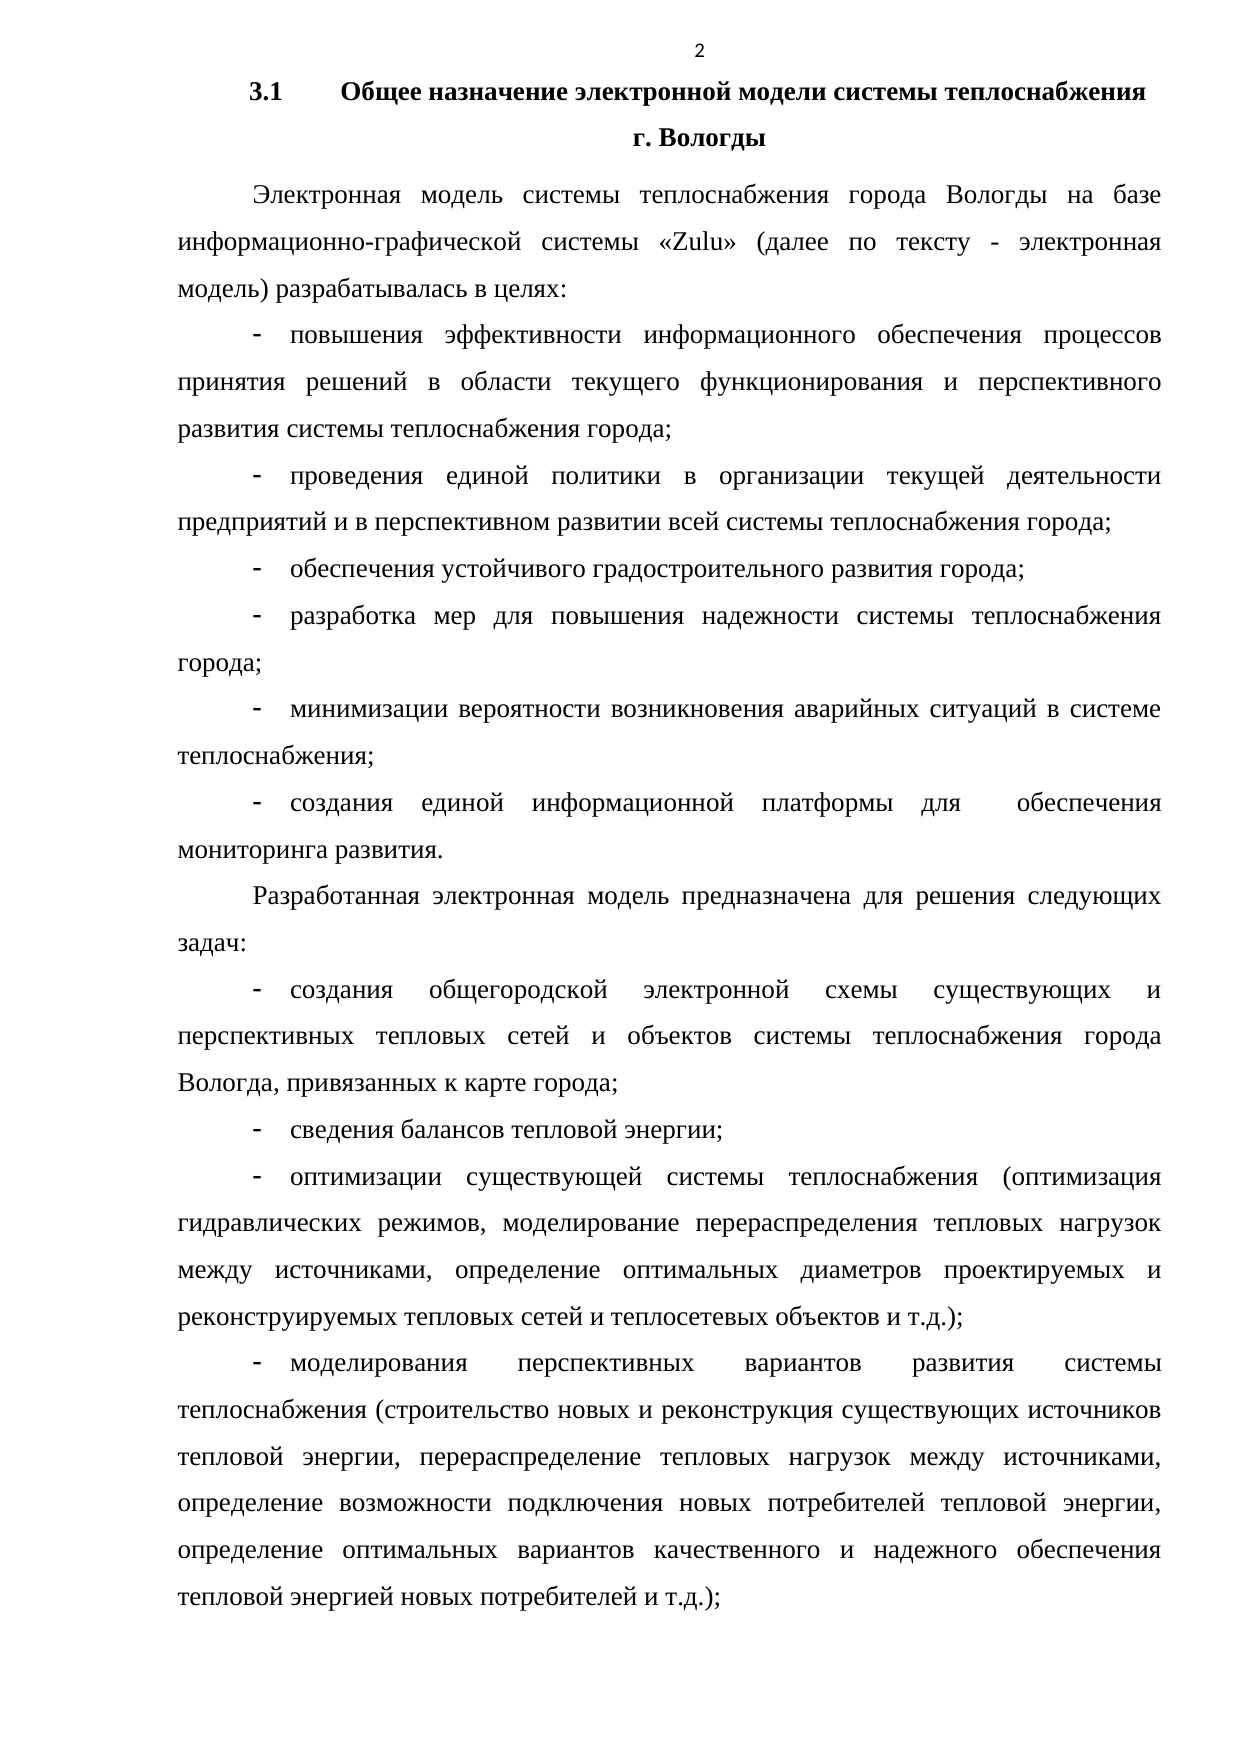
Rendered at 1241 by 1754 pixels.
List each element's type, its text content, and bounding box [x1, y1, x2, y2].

list создания единой информационной платформы для обеспечения мониторинга развития. [177, 786, 1162, 864]
list повышения эффективности информационного обеспечения процессов принятия решений в области текущего функционирования и перспективного развития системы теплоснабжения города; [177, 319, 1162, 443]
list оптимизации существующей системы теплоснабжения (оптимизация гидравлических режимов, моделирование перераспределения тепловых нагрузок между источниками, определение оптимальных диаметров проектируемых и реконструируемых тепловых сетей и теплосетевых объектов и т.д.); [177, 1160, 1162, 1331]
list разработка мер для повышения надежности системы теплоснабжения города; [177, 599, 1162, 677]
subtitle Общее назначение электронной модели системы теплоснабжения г. Вологды [233, 75, 1162, 153]
list обеспечения устойчивого градостроительного развития города; [177, 552, 1162, 583]
list моделирования перспективных вариантов развития системы теплоснабжения (строительство новых и реконструкция существующих источников тепловой энергии, перераспределение тепловых нагрузок между источниками, определение возможности подключения новых потребителей тепловой энергии, определение оптимальных вариантов качественного и надежного обеспечения тепловой энергией новых потребителей и т.д.); [177, 1346, 1162, 1611]
text Разработанная электронная модель предназначена для решения следующих задач: [177, 879, 1162, 957]
list создания общегородской электронной схемы существующих и перспективных тепловых сетей и объектов системы теплоснабжения города Вологда, привязанных к карте города; [177, 973, 1162, 1097]
list минимизации вероятности возникновения аварийных ситуаций в системе теплоснабжения; [177, 692, 1162, 770]
text Электронная модель системы теплоснабжения города Вологды на базе информационно-графической системы «Zulu» (далее по тексту - электронная модель) разрабатывалась в целях: [177, 179, 1162, 303]
list проведения единой политики в организации текущей деятельности предприятий и в перспективном развитии всей системы теплоснабжения города; [177, 459, 1162, 537]
list сведения балансов тепловой энергии; [177, 1113, 1162, 1144]
